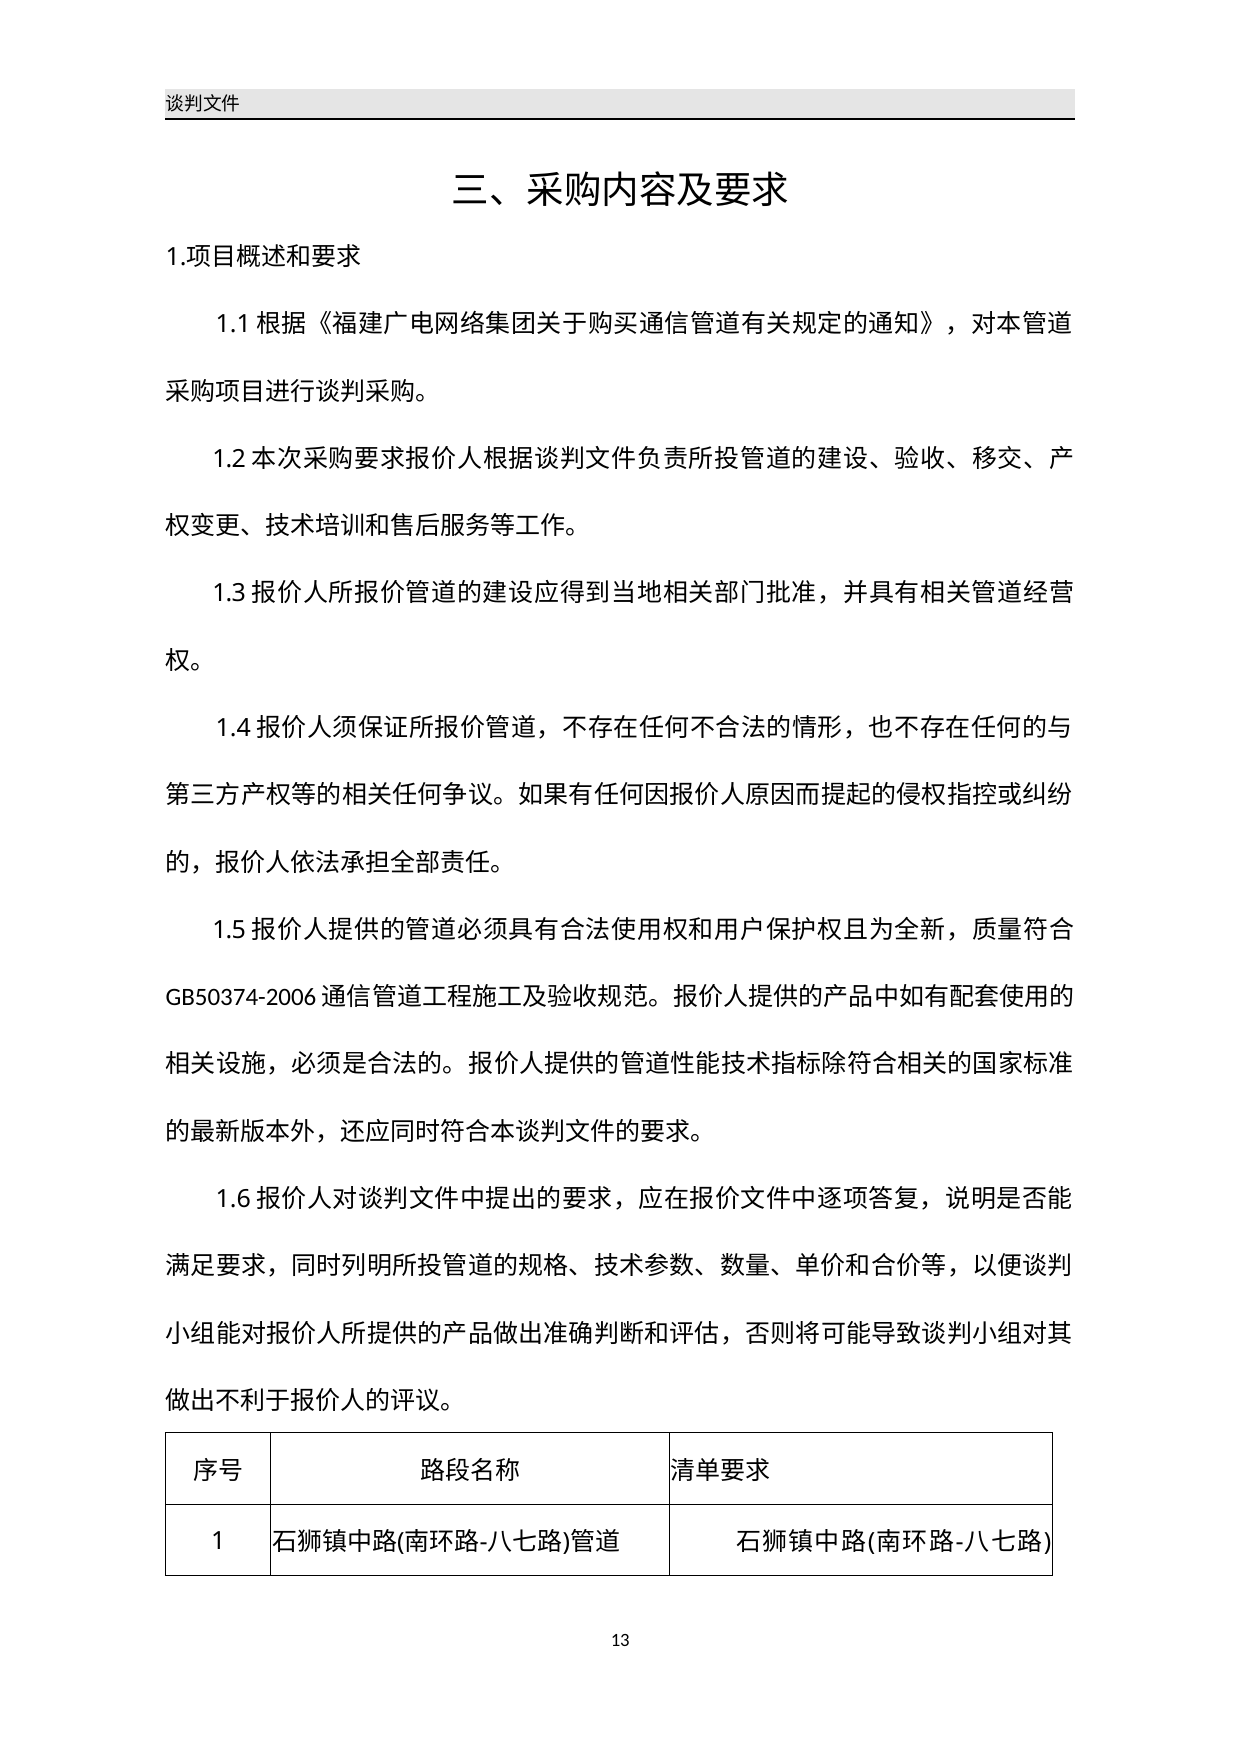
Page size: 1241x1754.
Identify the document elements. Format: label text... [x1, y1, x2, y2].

text 1.2本次采购要求报价人根据谈判文件负责所投管道的建设、验收、移交、产权变更、技术培训和售后服务等工作。 [165, 423, 1075, 557]
text 1.3报价人所报价管道的建设应得到当地相关部门批准，并具有相关管道经营权。 [165, 557, 1075, 692]
table_header 序号 [166, 1433, 270, 1503]
text 1.5报价人提供的管道必须具有合法使用权和用户保护权且为全新，质量符合GB50374-2006通信管道工程施工及验收规范。报价人提供的产品中如有配套使用的相关设施，必须是合法的。报价人提供的管道性能技术指标除符合相关的国家标准的最新版本外，还应同时符合本谈判文件的要求。 [165, 894, 1075, 1163]
table_header 路段名称 [271, 1433, 669, 1503]
text 1.项目概述和要求 [165, 221, 1075, 288]
text 1.6报价人对谈判文件中提出的要求，应在报价文件中逐项答复，说明是否能满足要求，同时列明所投管道的规格、技术参数、数量、单价和合价等，以便谈判小组能对报价人所提供的产品做出准确判断和评估，否则将可能导致谈判小组对其做出不利于报价人的评议。 [165, 1163, 1075, 1432]
text 1.1根据《福建广电网络集团关于购买通信管道有关规定的通知》，对本管道采购项目进行谈判采购。 [165, 288, 1075, 423]
table_header 清单要求 [670, 1433, 1052, 1503]
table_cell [670, 1505, 1052, 1575]
table_cell 石狮镇中路(南环路-八七路)管道 [271, 1505, 669, 1575]
text 1.4报价人须保证所报价管道，不存在任何不合法的情形，也不存在任何的与第三方产权等的相关任何争议。如果有任何因报价人原因而提起的侵权指控或纠纷的，报价人依法承担全部责任。 [165, 692, 1075, 894]
text 三、采购内容及要求 [165, 153, 1075, 221]
table_cell 1 [166, 1505, 270, 1575]
